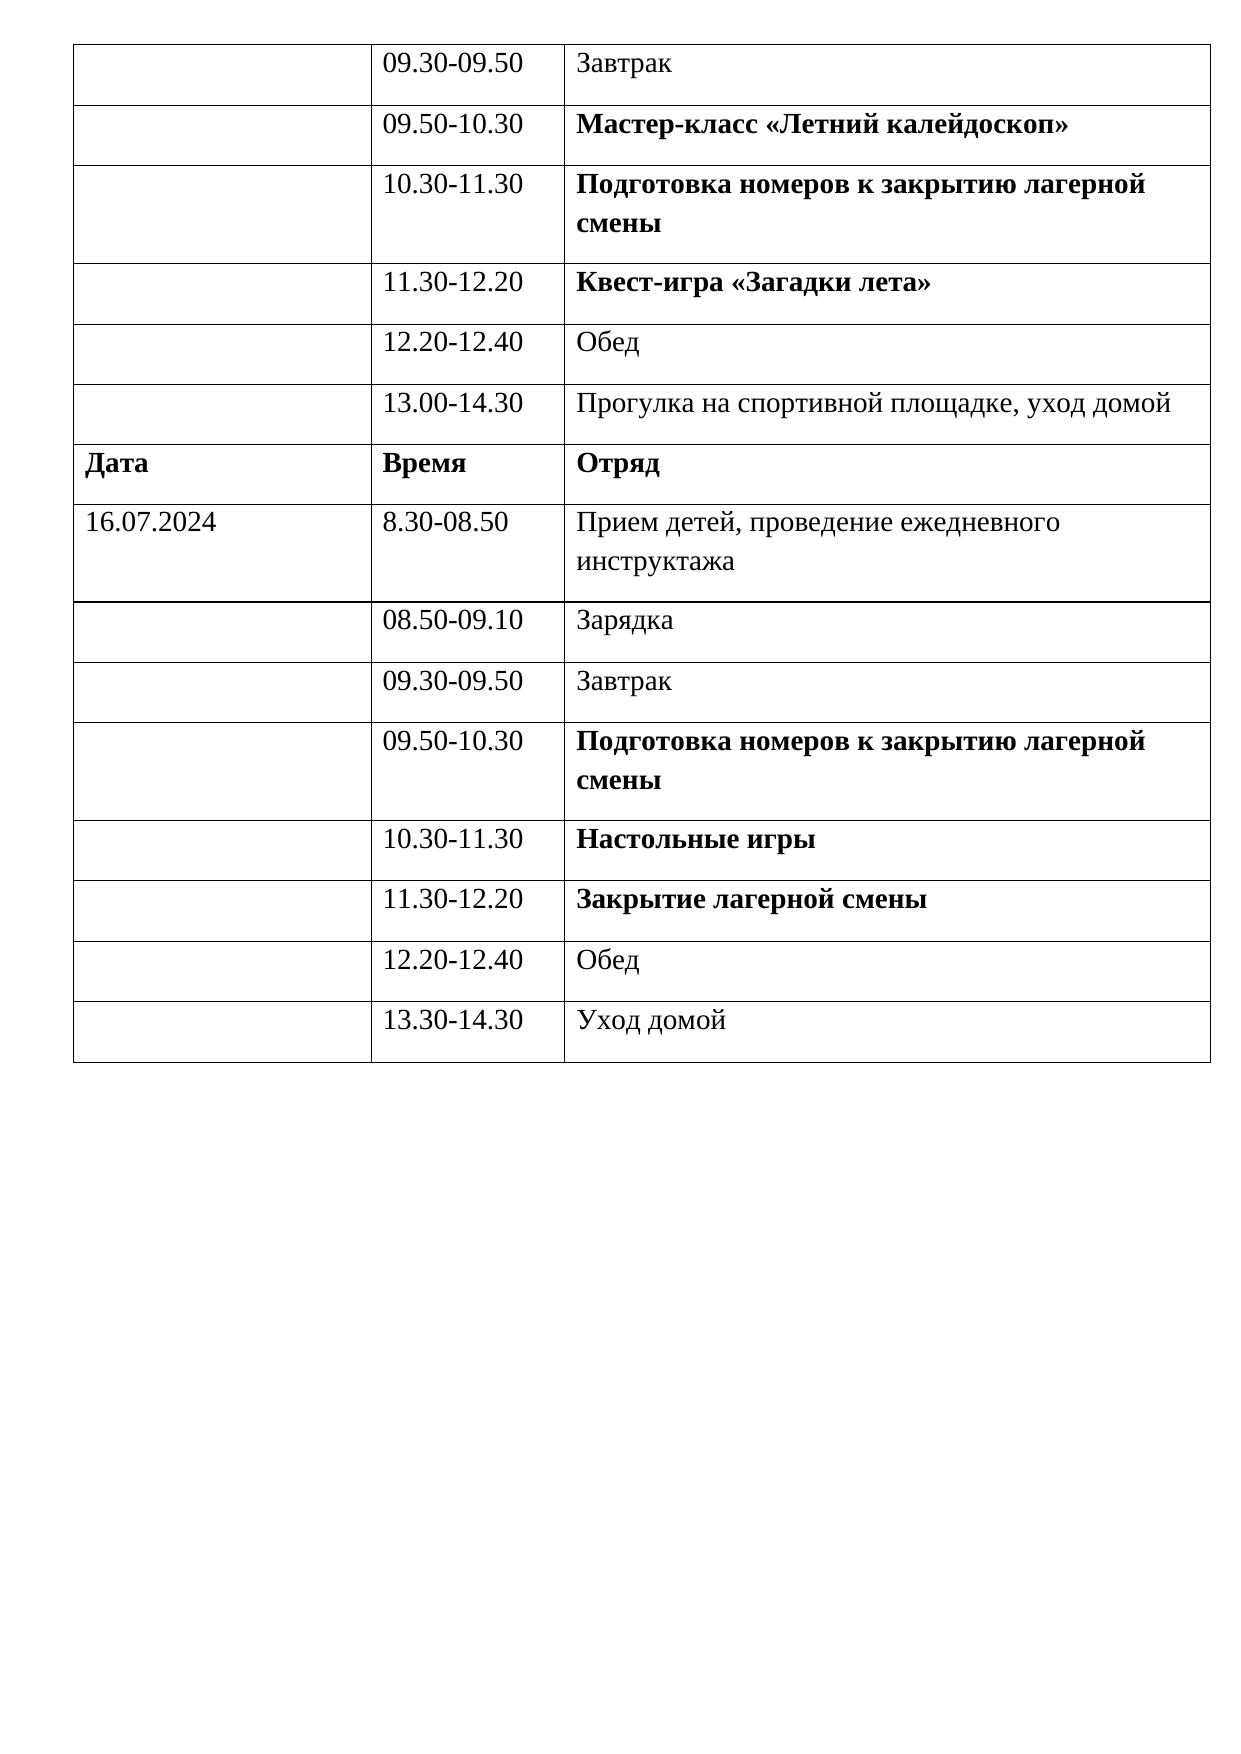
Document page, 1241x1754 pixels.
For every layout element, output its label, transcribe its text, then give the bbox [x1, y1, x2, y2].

table_cell [74, 663, 371, 722]
table_cell 10.30-11.30 [372, 166, 564, 263]
table_cell Мастер-класс «Летний калейдоскоп» [565, 106, 1210, 165]
table_cell [74, 942, 371, 1001]
table_cell 11.30-12.20 [372, 264, 564, 323]
table_cell 12.20-12.40 [372, 325, 564, 384]
table_cell 09.50-10.30 [372, 723, 564, 820]
table_cell [74, 325, 371, 384]
table_cell Уход домой [565, 1002, 1210, 1062]
table_cell Обед [565, 325, 1210, 384]
table_cell 09.50-10.30 [372, 106, 564, 165]
table_cell 8.30-08.50 [372, 505, 564, 601]
table_cell 11.30-12.20 [372, 881, 564, 941]
table_cell Отряд [565, 445, 1210, 503]
table_cell 13.30-14.30 [372, 1002, 564, 1062]
table_cell 10.30-11.30 [372, 821, 564, 880]
table_cell [74, 881, 371, 941]
table_cell Настольные игры [565, 821, 1210, 880]
table_cell Квест-игра «Загадки лета» [565, 264, 1210, 323]
table_cell Время [372, 445, 564, 503]
table_cell [74, 385, 371, 444]
table_cell Завтрак [565, 45, 1210, 105]
table_cell [74, 264, 371, 323]
table_cell Подготовка номеров к закрытию лагерной смены [565, 723, 1210, 820]
table_cell 09.30-09.50 [372, 663, 564, 722]
table_cell [74, 45, 371, 105]
table_cell 13.00-14.30 [372, 385, 564, 444]
table_cell 09.30-09.50 [372, 45, 564, 105]
table_cell Завтрак [565, 663, 1210, 722]
table_cell 16.07.2024 [74, 505, 371, 601]
table_cell [74, 723, 371, 820]
table_cell 12.20-12.40 [372, 942, 564, 1001]
table_cell [74, 166, 371, 263]
table_cell Прогулка на спортивной площадке, уход домой [565, 385, 1210, 444]
table_cell Обед [565, 942, 1210, 1001]
table_cell [74, 106, 371, 165]
table_cell Дата [74, 445, 371, 503]
table_cell Прием детей, проведение ежедневного инструктажа [565, 505, 1210, 601]
table_cell [74, 821, 371, 880]
table_cell 08.50-09.10 [372, 603, 564, 662]
table_cell Зарядка [565, 603, 1210, 662]
table_cell [74, 1002, 371, 1062]
table_cell Закрытие лагерной смены [565, 881, 1210, 941]
table_cell Подготовка номеров к закрытию лагерной смены [565, 166, 1210, 263]
table_cell [74, 603, 371, 662]
